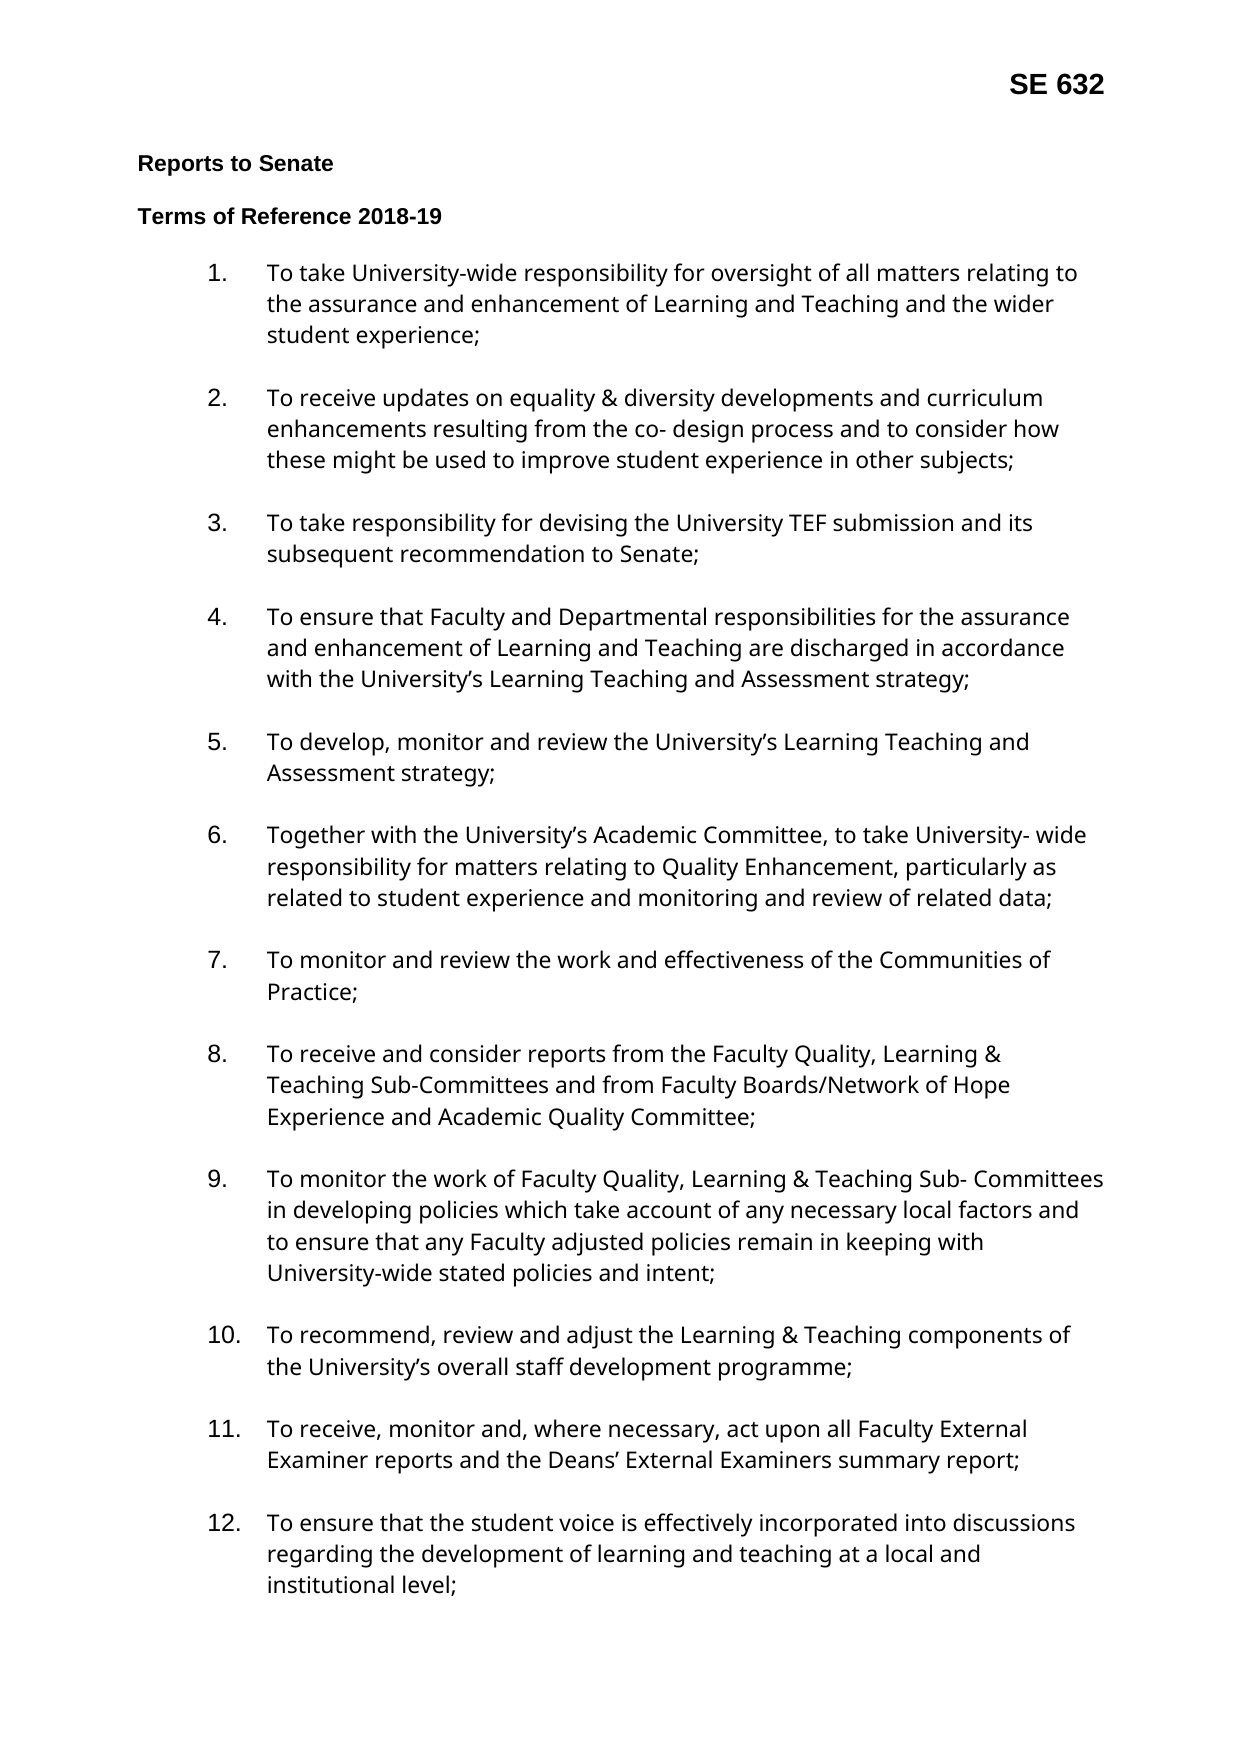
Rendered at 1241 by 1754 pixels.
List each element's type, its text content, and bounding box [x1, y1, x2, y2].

list Together with the University’s Academic Committee, to take University- wide responsibility for matters relating to Quality Enhancement, particularly as related to student experience and monitoring and review of related data; [207, 819, 1105, 913]
list To receive updates on equality & diversity developments and curriculum enhancements resulting from the co- design process and to consider how these might be used to improve student experience in other subjects; [207, 382, 1105, 476]
list To monitor and review the work and effectiveness of the Communities of Practice; [207, 944, 1105, 1007]
list To ensure that the student voice is effectively incorporated into discussions regarding the development of learning and teaching at a local and institutional level; [207, 1507, 1105, 1601]
list To take University-wide responsibility for oversight of all matters relating to the assurance and enhancement of Learning and Teaching and the wider student experience; [207, 257, 1105, 351]
text Terms of Reference 2018-19 [137, 203, 1105, 229]
list To develop, monitor and review the University’s Learning Teaching and Assessment strategy; [207, 726, 1105, 788]
text Reports to Senate [137, 150, 1105, 177]
list To receive and consider reports from the Faculty Quality, Learning & Teaching Sub-Committees and from Faculty Boards/Network of Hope Experience and Academic Quality Committee; [207, 1038, 1105, 1132]
list To monitor the work of Faculty Quality, Learning & Teaching Sub- Committees in developing policies which take account of any necessary local factors and to ensure that any Faculty adjusted policies remain in keeping with University-wide stated policies and intent; [207, 1163, 1105, 1288]
list To take responsibility for devising the University TEF submission and its subsequent recommendation to Senate; [207, 507, 1105, 569]
list To recommend, review and adjust the Learning & Teaching components of the University’s overall staff development programme; [207, 1319, 1105, 1382]
list To ensure that Faculty and Departmental responsibilities for the assurance and enhancement of Learning and Teaching are discharged in accordance with the University’s Learning Teaching and Assessment strategy; [207, 601, 1105, 694]
list To receive, monitor and, where necessary, act upon all Faculty External Examiner reports and the Deans’ External Examiners summary report; [207, 1413, 1105, 1476]
